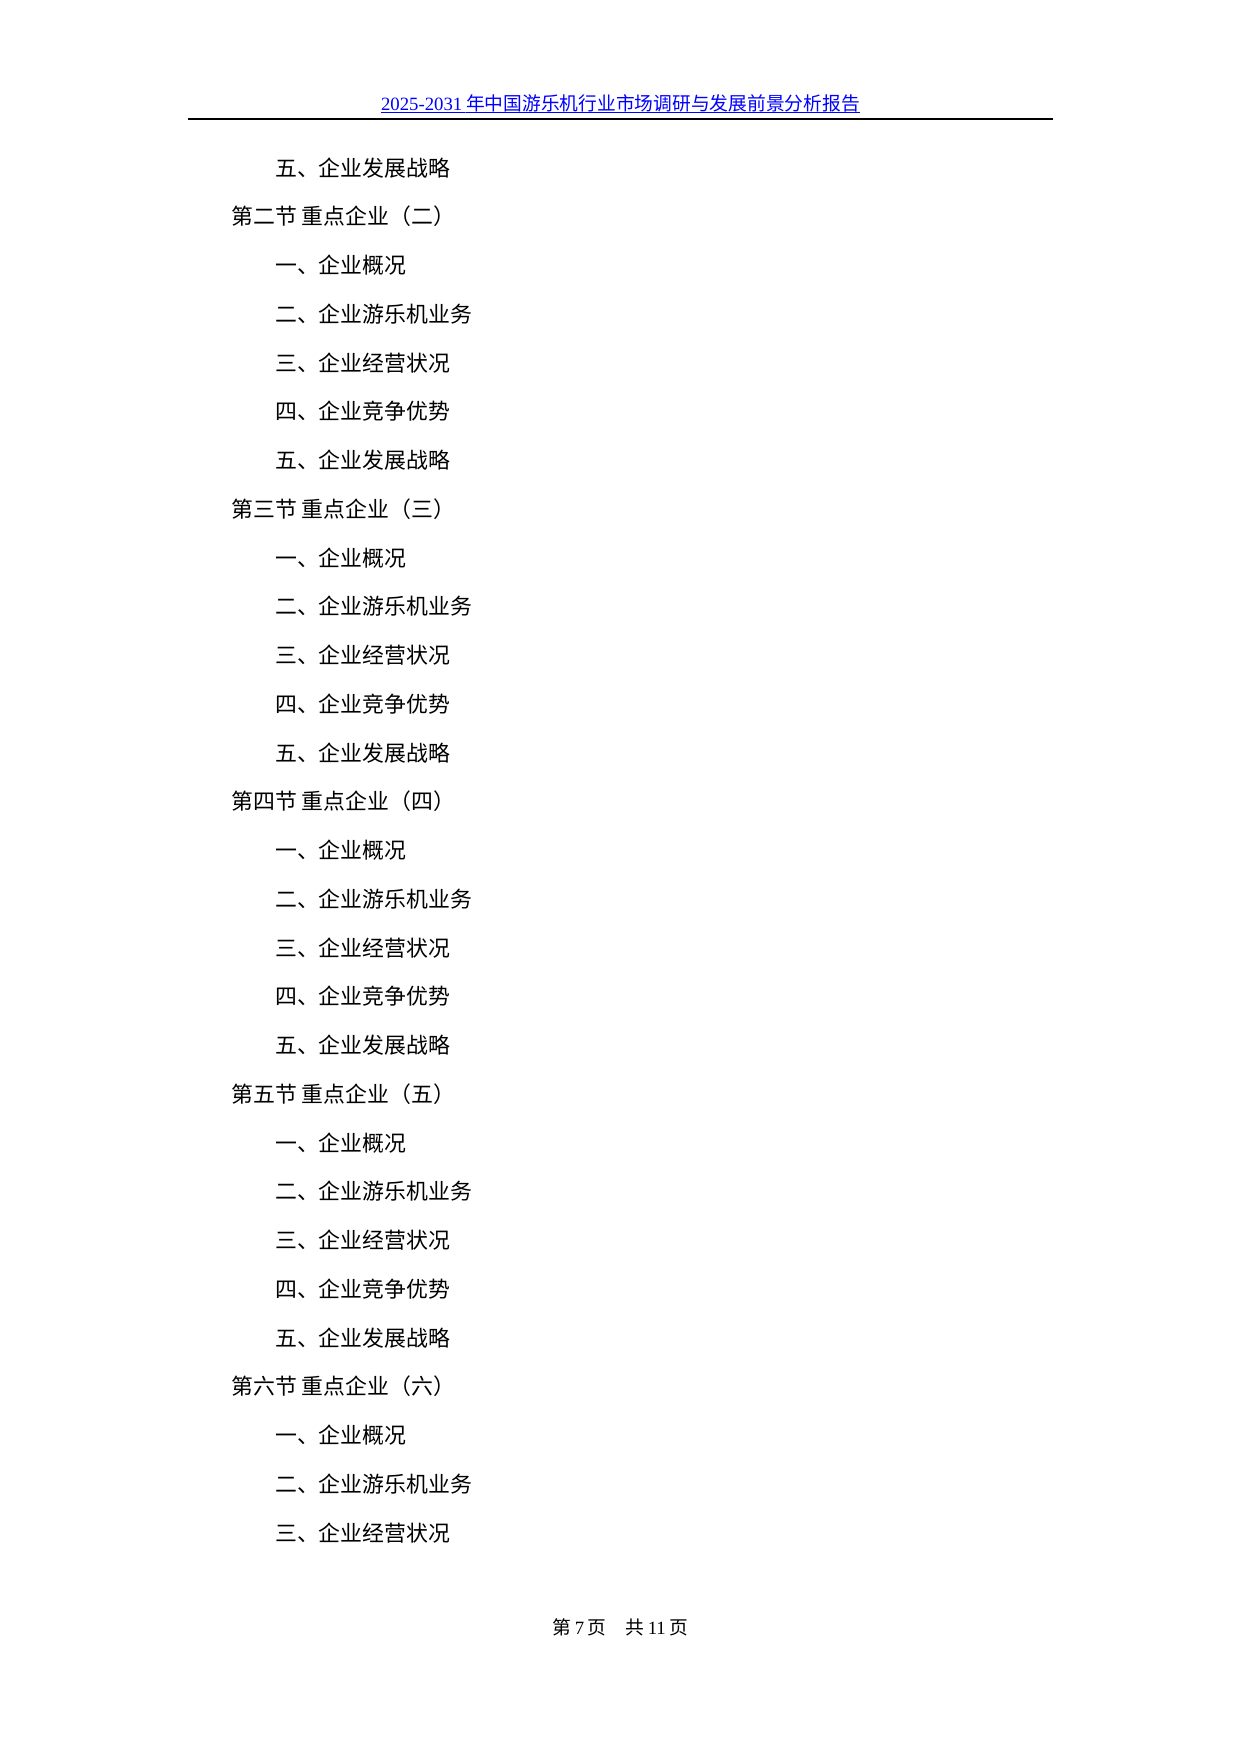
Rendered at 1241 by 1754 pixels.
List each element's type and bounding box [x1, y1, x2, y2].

text [187, 150, 1053, 1548]
